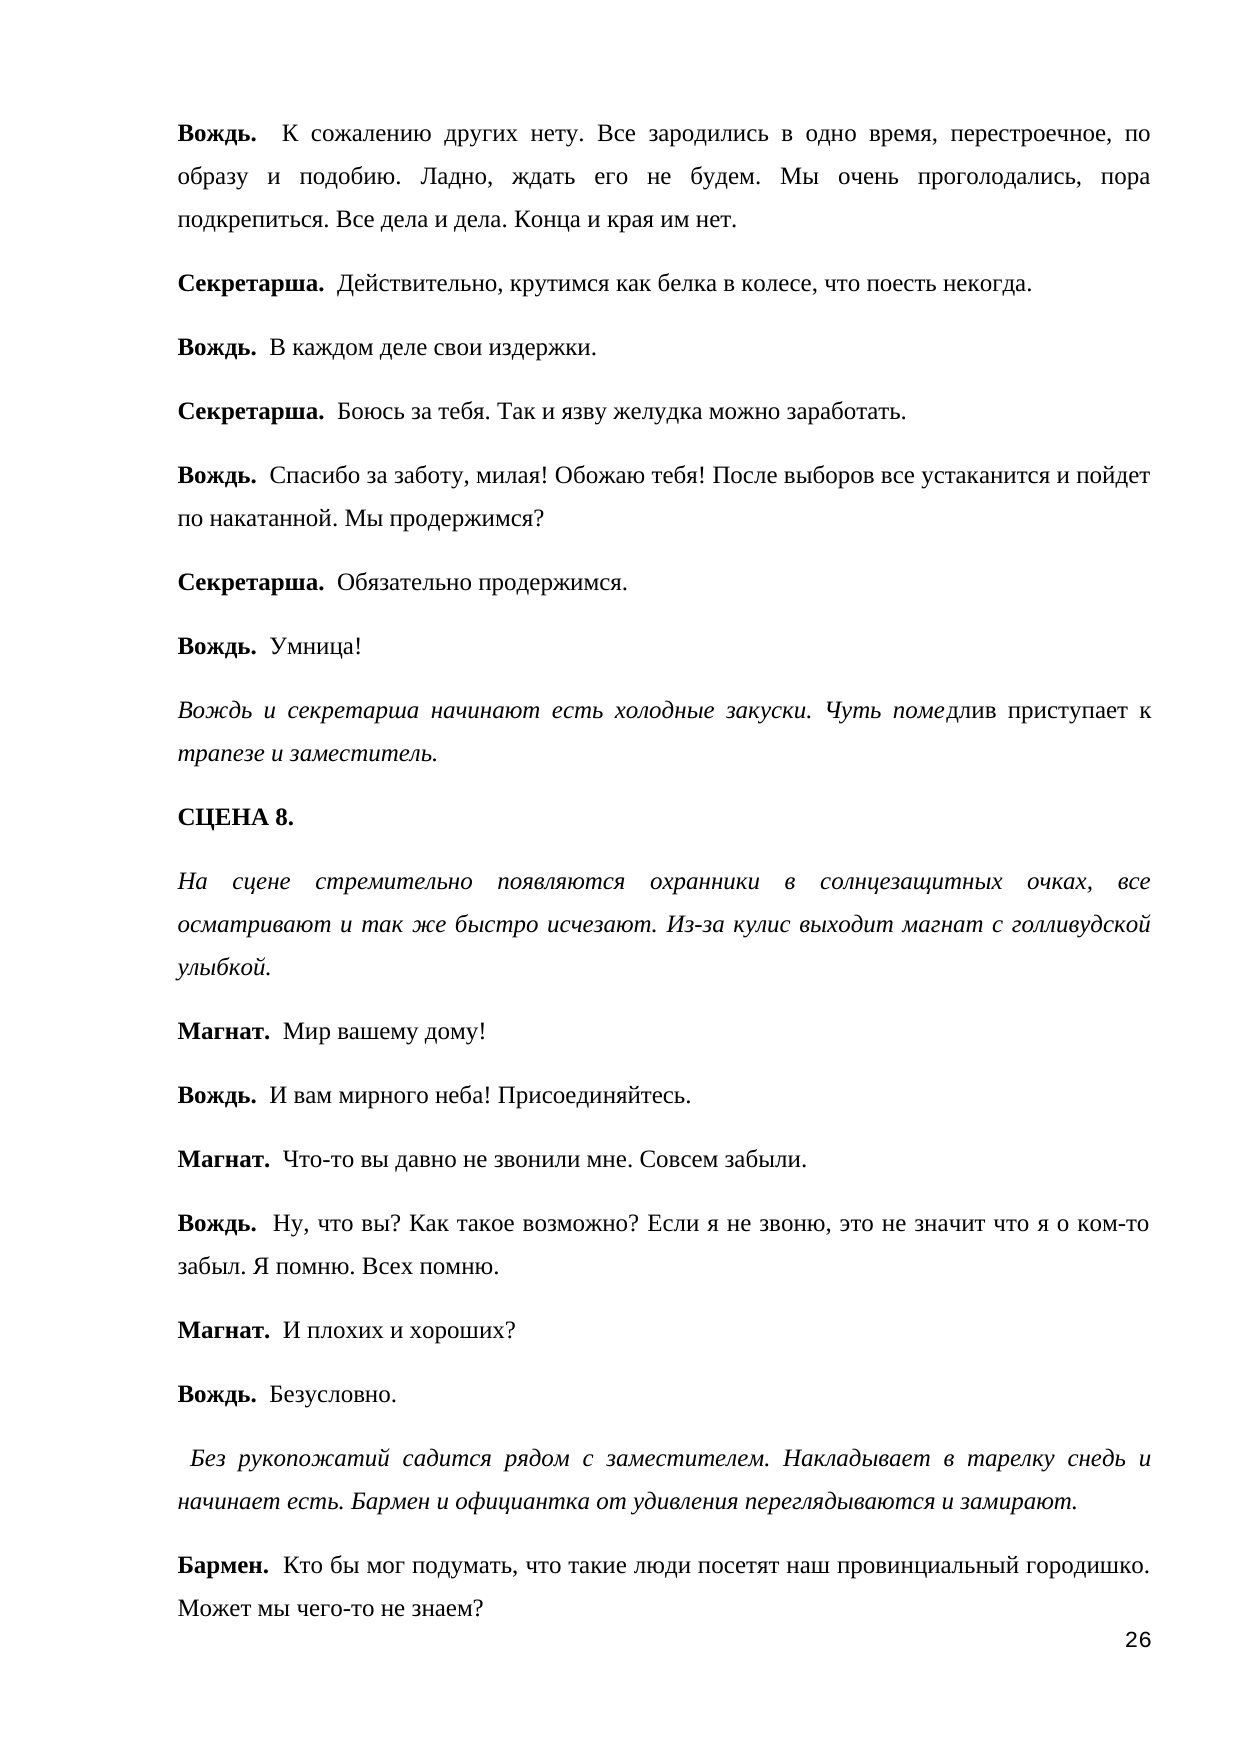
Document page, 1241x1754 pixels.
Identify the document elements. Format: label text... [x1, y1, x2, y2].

text На сцене стремительно появляются охранники в солнцезащитных очках, все осматривают и так же быстро исчезают. Из-за кулис выходит магнат с голливудской улыбкой. [177, 866, 1152, 981]
text Бармен. Кто бы мог подумать, что такие люди посетят наш провинциальный городишко. Может мы чего-то не знаем? [177, 1550, 1152, 1622]
text Вождь. Ну, что вы? Как такое возможно? Если я не звоню, это не значит что я о ком-то забыл. Я помню. Всех помню. [177, 1208, 1152, 1280]
text Магнат. Мир вашему дому! [177, 1016, 1152, 1045]
text СЦЕНА 8. [177, 802, 1152, 831]
text Секретарша. Обязательно продержимся. [177, 567, 1152, 596]
text Магнат. Что-то вы давно не звонили мне. Совсем забыли. [177, 1144, 1152, 1173]
text Вождь. К сожалению других нету. Все зародились в одно время, перестроечное, по образу и подобию. Ладно, ждать его не будем. Мы очень проголодались, пора подкрепиться. Все дела и дела. Конца и края им нет. [177, 118, 1152, 233]
text Магнат. И плохих и хороших? [177, 1315, 1152, 1344]
text Вождь. В каждом деле свои издержки. [177, 332, 1152, 361]
text Без рукопожатий садится рядом с заместителем. Накладывает в тарелку снедь и начинает есть. Бармен и официантка от удивления переглядываются и замирают. [177, 1443, 1152, 1515]
text Вождь. И вам мирного неба! Присоединяйтесь. [177, 1080, 1152, 1109]
text Секретарша. Действительно, крутимся как белка в колесе, что поесть некогда. [177, 268, 1152, 297]
text Вождь. Умница! [177, 631, 1152, 660]
text Вождь. Спасибо за заботу, милая! Обожаю тебя! После выборов все устаканится и пойдет по накатанной. Мы продержимся? [177, 460, 1152, 532]
text Вождь и секретарша начинают есть холодные закуски. Чуть помедлив приступает к трапезе и заместитель. [177, 695, 1152, 767]
text Вождь. Безусловно. [177, 1379, 1152, 1408]
text Секретарша. Боюсь за тебя. Так и язву желудка можно заработать. [177, 396, 1152, 425]
